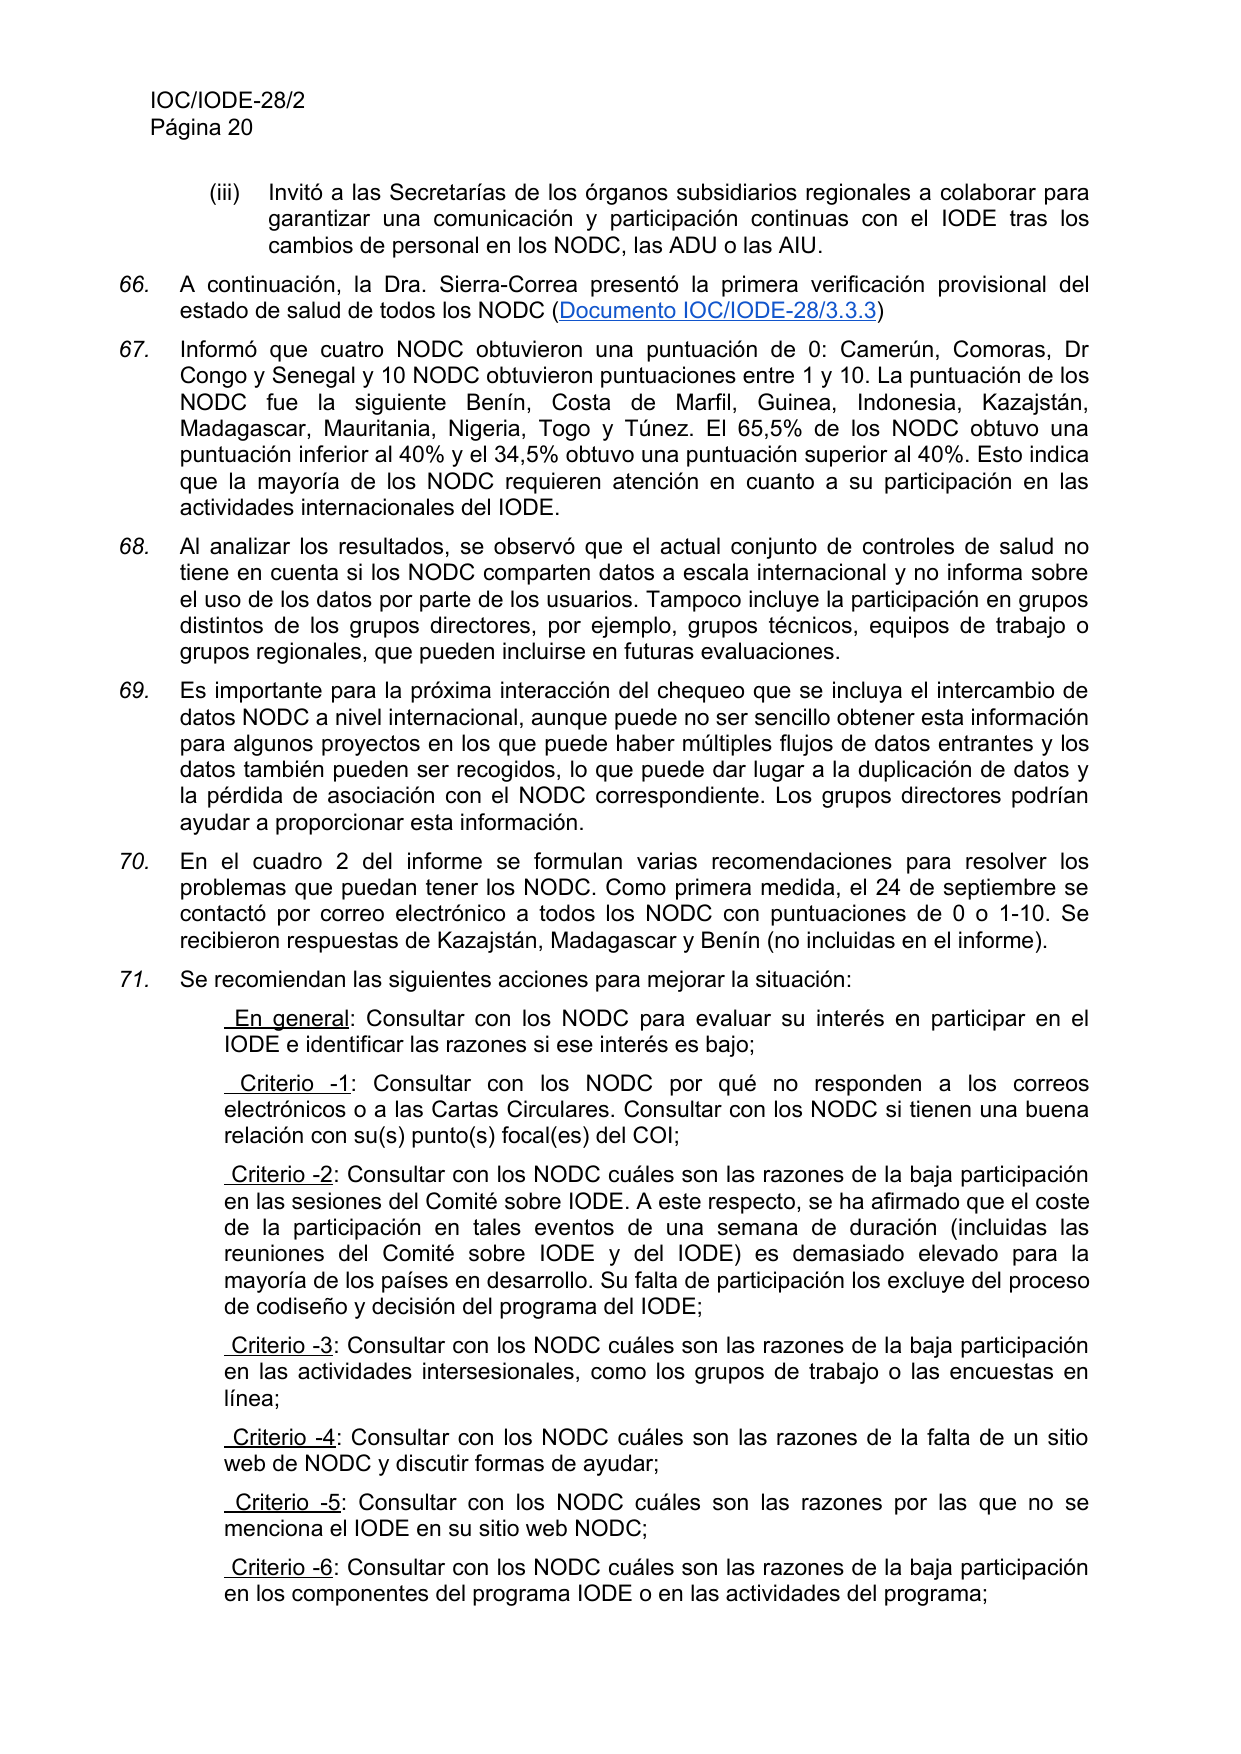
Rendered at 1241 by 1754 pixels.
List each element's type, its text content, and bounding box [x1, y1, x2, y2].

text Criterio -2: Consultar con los NODC cuáles son las razones de la baja participación en las sesiones del Comité sobre IODE. A este respecto, se ha afirmado que el coste de la participación en tales eventos de una semana de duración (incluidas las reuniones del Comité sobre IODE y del IODE) es demasiado elevado para la mayoría de los países en desarrollo. Su falta de participación los excluye del proceso de codiseño y decisión del programa del IODE; [194, 1161, 1090, 1319]
text (iii) Invitó a las Secretarías de los órganos subsidiarios regionales a colaborar para garantizar una comunicación y participación continuas con el IODE tras los cambios de personal en los NODC, las ADU o las AIU. [209, 179, 1090, 258]
text En general: Consultar con los NODC para evaluar su interés en participar en el IODE e identificar las razones si ese interés es bajo; [194, 1004, 1090, 1057]
list Es importante para la próxima interacción del chequeo que se incluya el intercambio de datos NODC a nivel internacional, aunque puede no ser sencillo obtener esta información para algunos proyectos en los que puede haber múltiples flujos de datos entrantes y los datos también pueden ser recogidos, lo que puede dar lugar a la duplicación de datos y la pérdida de asociación con el NODC correspondiente. Los grupos directores podrían ayudar a proporcionar esta información. [150, 677, 1090, 835]
text Criterio -4: Consultar con los NODC cuáles son las razones de la falta de un sitio web de NODC y discutir formas de ayudar; [194, 1423, 1090, 1476]
text Criterio -6: Consultar con los NODC cuáles son las razones de la baja participación en los componentes del programa IODE o en las actividades del programa; [194, 1554, 1090, 1607]
list Se recomiendan las siguientes acciones para mejorar la situación: [150, 966, 1090, 992]
list Al analizar los resultados, se observó que el actual conjunto de controles de salud no tiene en cuenta si los NODC comparten datos a escala internacional y no informa sobre el uso de los datos por parte de los usuarios. Tampoco incluye la participación en grupos distintos de los grupos directores, por ejemplo, grupos técnicos, equipos de trabajo o grupos regionales, que pueden incluirse en futuras evaluaciones. [150, 533, 1090, 664]
text Criterio -3: Consultar con los NODC cuáles son las razones de la baja participación en las actividades intersesionales, como los grupos de trabajo o las encuestas en línea; [194, 1332, 1090, 1411]
list A continuación, la Dra. Sierra-Correa presentó la primera verificación provisional del estado de salud de todos los NODC (Documento IOC/IODE-28/3.3.3) [150, 271, 1090, 323]
text Criterio -1: Consultar con los NODC por qué no responden a los correos electrónicos o a las Cartas Circulares. Consultar con los NODC si tienen una buena relación con su(s) punto(s) focal(es) del COI; [194, 1070, 1090, 1149]
list En el cuadro 2 del informe se formulan varias recomendaciones para resolver los problemas que puedan tener los NODC. Como primera medida, el 24 de septiembre se contactó por correo electrónico a todos los NODC con puntuaciones de 0 o 1-10. Se recibieron respuestas de Kazajstán, Madagascar y Benín (no incluidas en el informe). [150, 848, 1090, 953]
text Criterio -5: Consultar con los NODC cuáles son las razones por las que no se menciona el IODE en su sitio web NODC; [194, 1489, 1090, 1541]
list Informó que cuatro NODC obtuvieron una puntuación de 0: Camerún, Comoras, Dr Congo y Senegal y 10 NODC obtuvieron puntuaciones entre 1 y 10. La puntuación de los NODC fue la siguiente Benín, Costa de Marfil, Guinea, Indonesia, Kazajstán, Madagascar, Mauritania, Nigeria, Togo y Túnez. El 65,5% de los NODC obtuvo una puntuación inferior al 40% y el 34,5% obtuvo una puntuación superior al 40%. Esto indica que la mayoría de los NODC requieren atención en cuanto a su participación en las actividades internacionales del IODE. [150, 336, 1090, 520]
